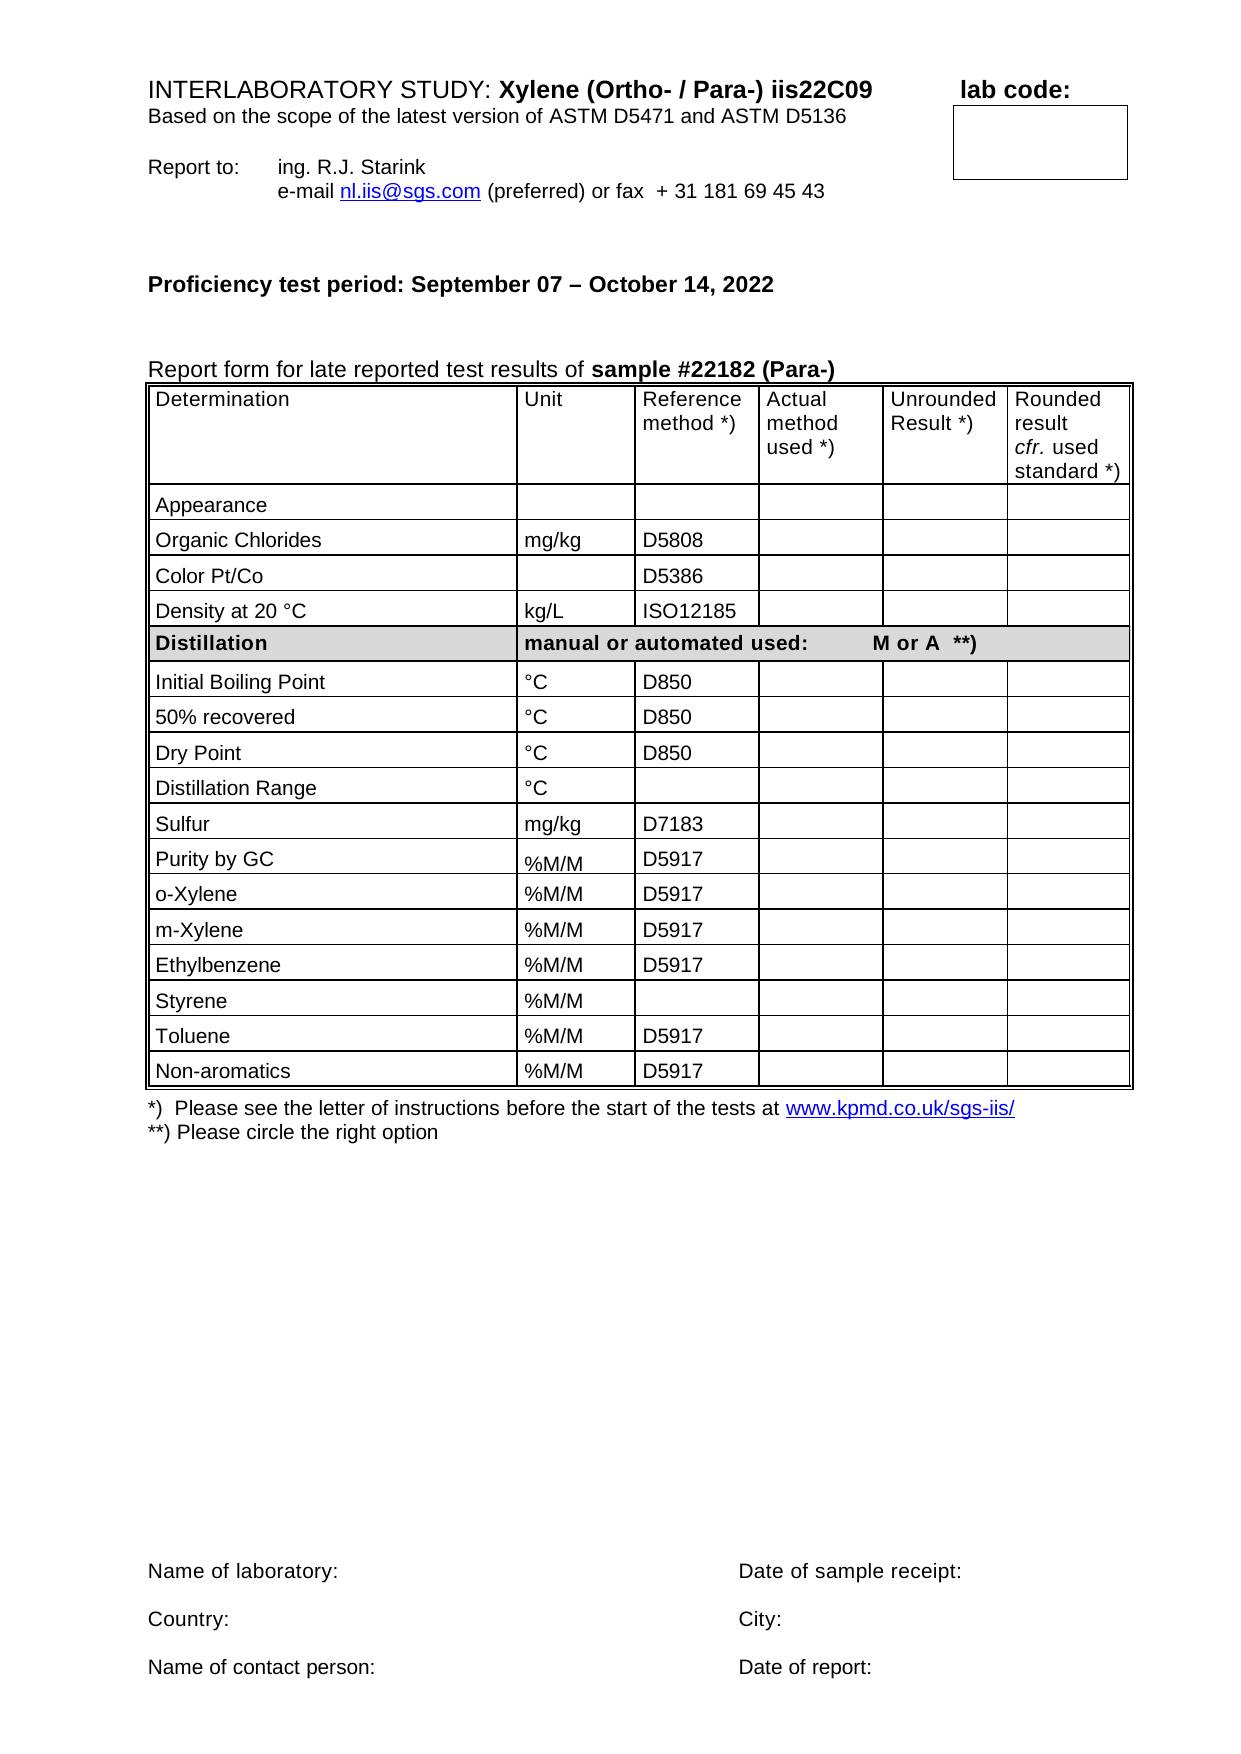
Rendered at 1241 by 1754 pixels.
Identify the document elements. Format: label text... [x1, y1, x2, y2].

table_cell [636, 485, 758, 519]
table_cell [636, 768, 758, 802]
table_cell [884, 1052, 1007, 1085]
table_cell [884, 945, 1007, 979]
table_cell Purity by GC [150, 839, 516, 873]
table_cell Distillation Range [150, 768, 516, 802]
table_cell [760, 733, 882, 767]
table_header Reference method *) [636, 387, 758, 483]
table_cell [884, 981, 1007, 1014]
table_cell mg/kg [518, 520, 634, 554]
text *) Please see the letter of instructions before the start of the tests at www.kpmd.co.uk/sgs-iis/ [148, 1096, 1166, 1120]
table_cell [518, 485, 634, 519]
table_cell Toluene [150, 1016, 516, 1050]
table_cell D5917 [636, 839, 758, 873]
table_cell [884, 1016, 1007, 1050]
table_cell D5917 [636, 1016, 758, 1050]
table_cell D850 [636, 697, 758, 731]
table_cell [1008, 874, 1129, 908]
table_cell [636, 981, 758, 1014]
table_cell °C [518, 768, 634, 802]
table_cell %M/M [518, 874, 634, 908]
table_cell D5386 [636, 556, 758, 589]
table_cell [884, 804, 1007, 837]
table_header Unit [518, 387, 634, 483]
table_cell [884, 591, 1007, 625]
text Report form for late reported test results of sample #22182 (Para-) [148, 355, 1166, 382]
table_cell [1008, 839, 1129, 873]
table_cell D5917 [636, 945, 758, 979]
table_cell [760, 697, 882, 731]
table_cell %M/M [518, 910, 634, 944]
table_cell D5917 [636, 910, 758, 944]
table_cell Color Pt/Co [150, 556, 516, 589]
table_cell [760, 874, 882, 908]
table_cell kg/L [518, 591, 634, 625]
table_cell Dry Point [150, 733, 516, 767]
table_cell D5808 [636, 520, 758, 554]
table_cell [884, 733, 1007, 767]
text **) Please circle the right option [148, 1120, 1166, 1144]
table_cell °C [518, 662, 634, 696]
table_cell Non-aromatics [150, 1052, 516, 1085]
table_header Actual method used *) [760, 387, 882, 483]
table_cell [760, 839, 882, 873]
table_cell %M/M [518, 1052, 634, 1085]
table_cell Organic Chlorides [150, 520, 516, 554]
table_cell [760, 1016, 882, 1050]
table_cell [1008, 945, 1129, 979]
table_cell [760, 945, 882, 979]
table_cell [1008, 768, 1129, 802]
table_cell Sulfur [150, 804, 516, 837]
table_cell D850 [636, 733, 758, 767]
table_cell [760, 1052, 882, 1085]
table_cell °C [518, 733, 634, 767]
table_cell [884, 485, 1007, 519]
table_cell %M/M [518, 839, 634, 873]
table_cell %M/M [518, 981, 634, 1014]
table_cell %M/M [518, 945, 634, 979]
table_cell [884, 520, 1007, 554]
table_cell [760, 804, 882, 837]
table_cell m-Xylene [150, 910, 516, 944]
table_cell %M/M [518, 1016, 634, 1050]
table_cell Ethylbenzene [150, 945, 516, 979]
table_cell [884, 910, 1007, 944]
table_cell ISO12185 [636, 591, 758, 625]
table_cell [1008, 591, 1129, 625]
table_cell [1008, 1052, 1129, 1085]
table_cell Initial Boiling Point [150, 662, 516, 696]
table_cell [884, 874, 1007, 908]
table_cell [760, 556, 882, 589]
table_cell [1008, 520, 1129, 554]
table_cell mg/kg [518, 804, 634, 837]
table_cell D5917 [636, 1052, 758, 1085]
table_cell manual or automated used: M or A **) [518, 627, 1129, 660]
table_cell [760, 981, 882, 1014]
table_cell [518, 556, 634, 589]
table_cell D850 [636, 662, 758, 696]
table_cell [760, 485, 882, 519]
table_cell [1008, 697, 1129, 731]
table_cell [1008, 733, 1129, 767]
table_cell [884, 662, 1007, 696]
table_cell [1008, 910, 1129, 944]
table_cell °C [518, 697, 634, 731]
table_cell [884, 839, 1007, 873]
table_cell o-Xylene [150, 874, 516, 908]
table_cell Styrene [150, 981, 516, 1014]
table_cell [760, 520, 882, 554]
table_cell 50% recovered [150, 697, 516, 731]
table_cell [1008, 981, 1129, 1014]
table_cell [1008, 804, 1129, 837]
table_cell [1008, 662, 1129, 696]
table_header Unrounded Result *) [884, 387, 1007, 483]
table_cell Distillation [150, 627, 516, 660]
table_cell [884, 768, 1007, 802]
table_cell [1008, 556, 1129, 589]
table_cell [884, 556, 1007, 589]
table_cell [760, 591, 882, 625]
table_cell [760, 662, 882, 696]
table_cell [760, 768, 882, 802]
table_cell [760, 910, 882, 944]
table_cell Appearance [150, 485, 516, 519]
table_header Determination [150, 387, 516, 483]
table_cell D5917 [636, 874, 758, 908]
table_cell [884, 697, 1007, 731]
table_header Rounded result cfr. used standard *) [1008, 387, 1129, 483]
table_cell D7183 [636, 804, 758, 837]
table_cell [1008, 485, 1129, 519]
table_cell [1008, 1016, 1129, 1050]
table_cell Density at 20 °C [150, 591, 516, 625]
